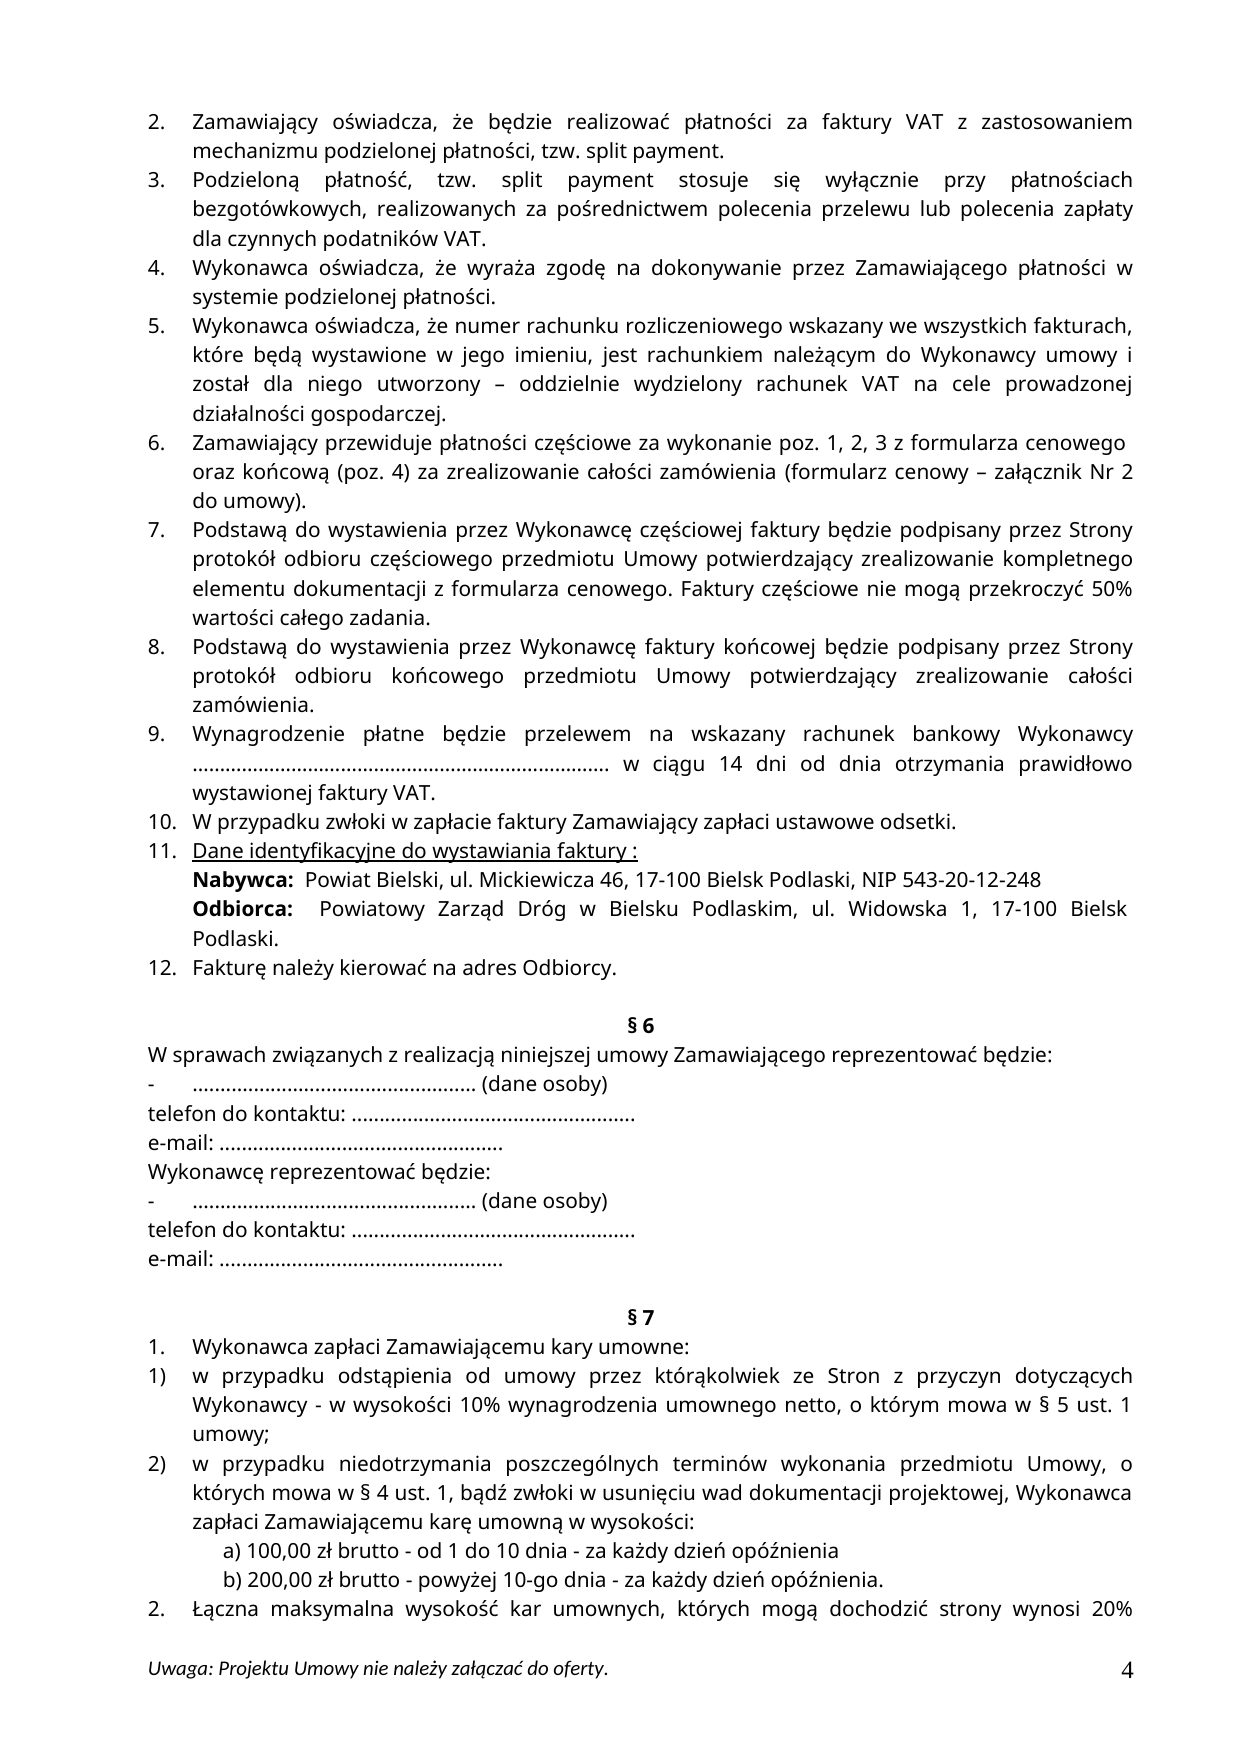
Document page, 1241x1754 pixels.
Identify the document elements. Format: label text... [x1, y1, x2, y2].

text telefon do kontaktu: ................................................... [148, 1215, 1134, 1244]
text b) 200,00 zł brutto - powyżej 10-go dnia - za każdy dzień opóźnienia. [148, 1565, 1134, 1594]
list Wynagrodzenie płatne będzie przelewem na wskazany rachunek bankowy Wykonawcy …………………………………………………………………. w ciągu 14 dni od dnia otrzymania prawidłowo wystawionej faktury VAT. [148, 719, 1134, 806]
text telefon do kontaktu: ................................................... [148, 1098, 1134, 1127]
list Podstawą do wystawienia przez Wykonawcę faktury końcowej będzie podpisany przez Strony protokół odbioru końcowego przedmiotu Umowy potwierdzający zrealizowanie całości zamówienia. [148, 631, 1134, 719]
list Podzieloną płatność, tzw. split payment stosuje się wyłącznie przy płatnościach bezgotówkowych, realizowanych za pośrednictwem polecenia przelewu lub polecenia zapłaty dla czynnych podatników VAT. [148, 165, 1134, 252]
text 1) w przypadku odstąpienia od umowy przez którąkolwiek ze Stron z przyczyn dotyczących Wykonawcy - w wysokości 10% wynagrodzenia umownego netto, o którym mowa w § 5 ust. 1 umowy; [148, 1361, 1134, 1448]
text 2) w przypadku niedotrzymania poszczególnych terminów wykonania przedmiotu Umowy, o których mowa w § 4 ust. 1, bądź zwłoki w usunięciu wad dokumentacji projektowej, Wykonawca zapłaci Zamawiającemu karę umowną w wysokości: [148, 1448, 1134, 1536]
list Podstawą do wystawienia przez Wykonawcę częściowej faktury będzie podpisany przez Strony protokół odbioru częściowego przedmiotu Umowy potwierdzający zrealizowanie kompletnego elementu dokumentacji z formularza cenowego. Faktury częściowe nie mogą przekroczyć 50% wartości całego zadania. [148, 515, 1134, 631]
text § 6 [148, 1011, 1134, 1040]
text - ................................................... (dane osoby) [148, 1069, 1134, 1098]
list Zamawiający przewiduje płatności częściowe za wykonanie poz. 1, 2, 3 z formularza cenowego oraz końcową (poz. 4) za zrealizowanie całości zamówienia (formularz cenowy – załącznik Nr 2 do umowy). [148, 427, 1134, 515]
list Dane identyfikacyjne do wystawiania faktury : [148, 836, 1134, 865]
list W przypadku zwłoki w zapłacie faktury Zamawiający zapłaci ustawowe odsetki. [148, 806, 1134, 836]
text e-mail: ................................................... [148, 1244, 1134, 1273]
text Nabywca: Powiat Bielski, ul. Mickiewicza 46, 17-100 Bielsk Podlaski, NIP 543-20-12-248 [192, 865, 1128, 894]
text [148, 1594, 1134, 1623]
text Wykonawcę reprezentować będzie: [148, 1156, 1134, 1186]
text § 7 [148, 1302, 1134, 1331]
text - ................................................... (dane osoby) [148, 1186, 1134, 1215]
text 1. Wykonawca zapłaci Zamawiającemu kary umowne: [148, 1331, 1134, 1361]
text e-mail: ................................................... [148, 1127, 1134, 1156]
list Wykonawca oświadcza, że wyraża zgodę na dokonywanie przez Zamawiającego płatności w systemie podzielonej płatności. [148, 252, 1134, 311]
text Odbiorca: Powiatowy Zarząd Dróg w Bielsku Podlaskim, ul. Widowska 1, 17-100 Bielsk Podlaski. [192, 894, 1128, 952]
list Zamawiający oświadcza, że będzie realizować płatności za faktury VAT z zastosowaniem mechanizmu podzielonej płatności, tzw. split payment. [148, 106, 1134, 165]
text a) 100,00 zł brutto - od 1 do 10 dnia - za każdy dzień opóźnienia [148, 1536, 1134, 1565]
list Fakturę należy kierować na adres Odbiorcy. [148, 952, 1134, 981]
text W sprawach związanych z realizacją niniejszej umowy Zamawiającego reprezentować będzie: [148, 1040, 1134, 1069]
list Wykonawca oświadcza, że numer rachunku rozliczeniowego wskazany we wszystkich fakturach, które będą wystawione w jego imieniu, jest rachunkiem należącym do Wykonawcy umowy i został dla niego utworzony – oddzielnie wydzielony rachunek VAT na cele prowadzonej działalności gospodarczej. [148, 311, 1134, 427]
